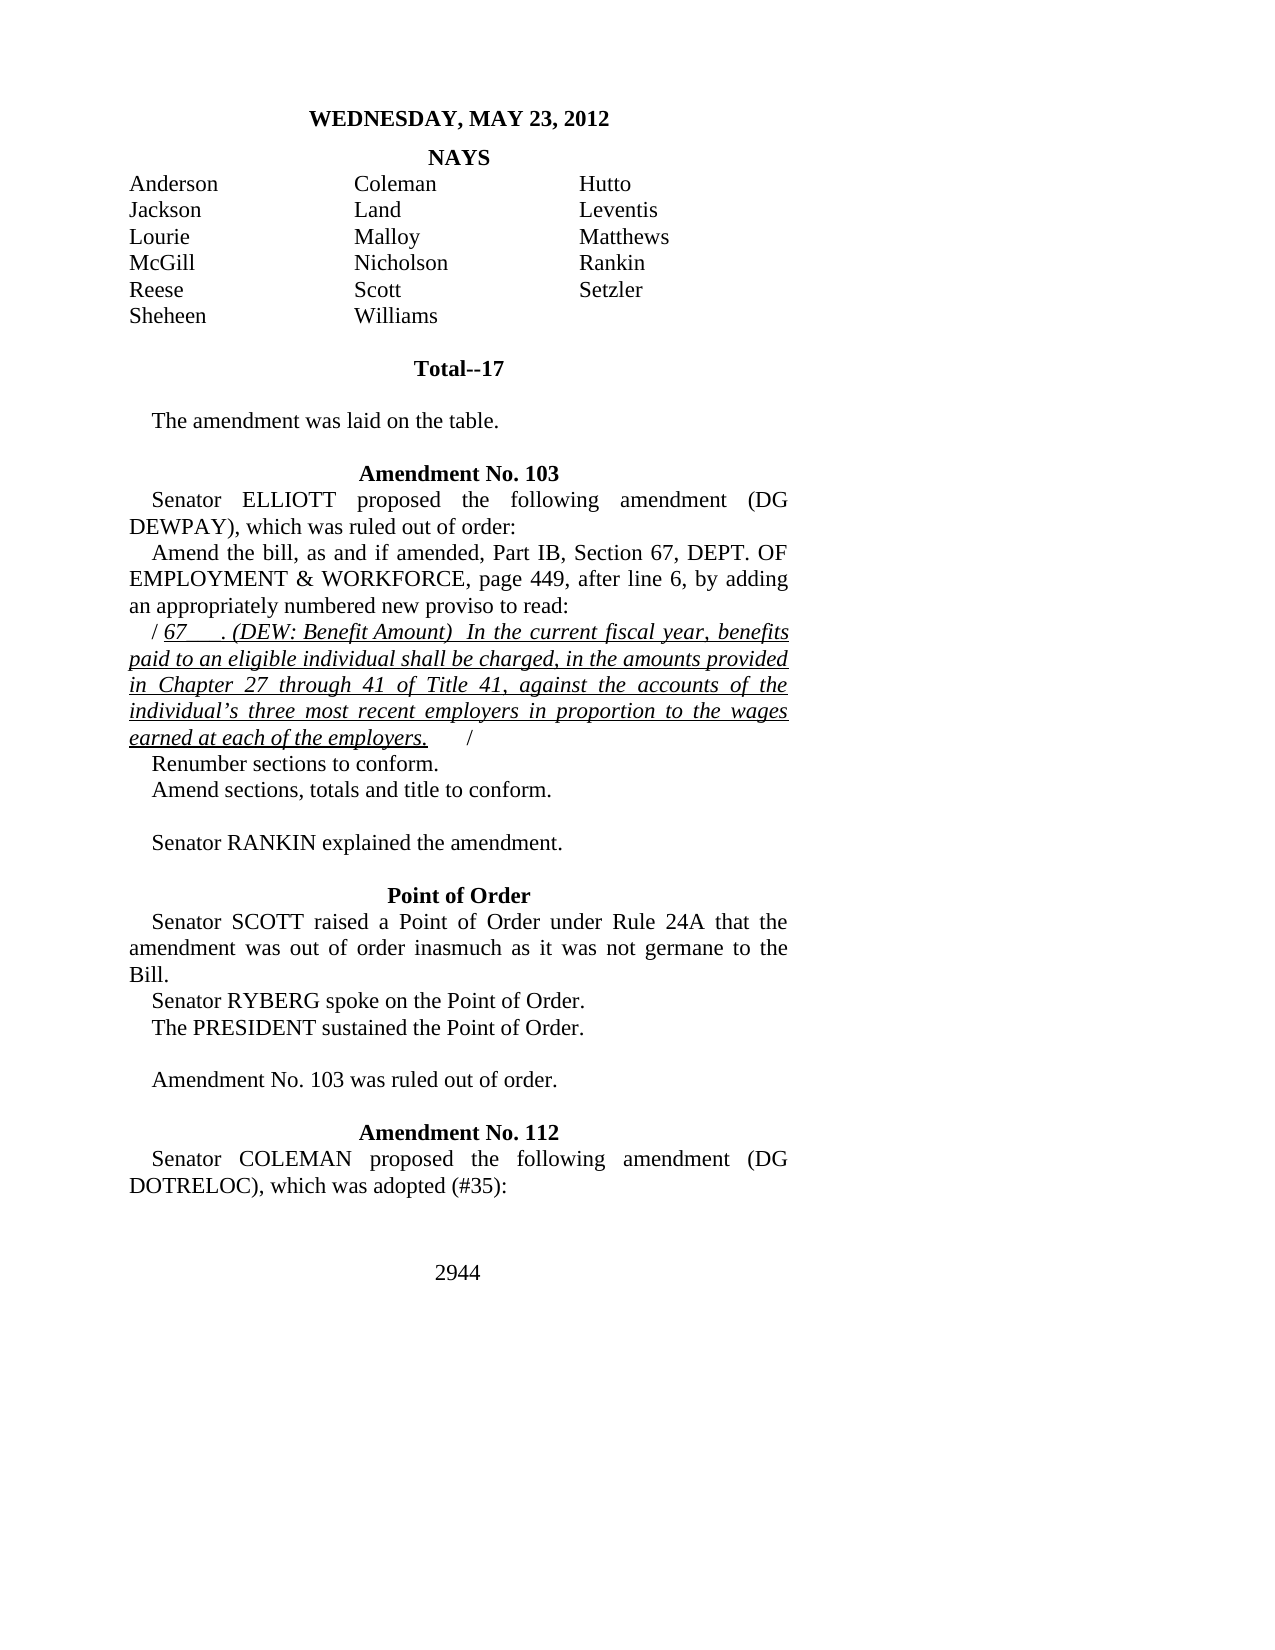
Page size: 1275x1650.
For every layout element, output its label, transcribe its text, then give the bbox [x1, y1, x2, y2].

text Amend the bill, as and if amended, Part IB, Section 67, DEPT. OF EMPLOYMENT & WORKFORCE, page 449, after line 6, by adding an appropriately numbered new proviso to read: [129, 539, 789, 618]
text Senator ELLIOTT proposed the following amendment (DG DEWPAY), which was ruled out of order: [129, 486, 789, 539]
text The PRESIDENT sustained the Point of Order. [129, 1013, 789, 1040]
text The amendment was laid on the table. [129, 407, 789, 434]
text Jackson Land Leventis [129, 197, 789, 223]
text Reese Scott Setzler [129, 276, 789, 302]
text Amendment No. 112 [129, 1119, 789, 1145]
text / 67___. (DEW: Benefit Amount) In the current fiscal year, benefits paid to an eligible individual shall be charged, in the amounts provided in Chapter 27 through 41 of Title 41, against the accounts of the individual’s three most recent employers in proportion to the wages earned at each of the employers. / [129, 669, 789, 720]
text Sheheen Williams [129, 302, 789, 328]
text Renumber sections to conform. [129, 750, 789, 776]
text Senator RYBERG spoke on the Point of Order. [129, 987, 789, 1013]
text Total--17 [129, 355, 789, 381]
text / 67___. (DEW: Benefit Amount) In the current fiscal year, benefits paid to an eligible individual shall be charged, in the amounts provided in Chapter 27 through 41 of Title 41, against the accounts of the individual’s three most recent employers in proportion to the wages earned at each of the employers. / [129, 721, 789, 750]
text Amendment No. 103 was ruled out of order. [129, 1066, 789, 1093]
text Amend sections, totals and title to conform. [129, 776, 789, 803]
text / 67___. (DEW: Benefit Amount) In the current fiscal year, benefits paid to an eligible individual shall be charged, in the amounts provided in Chapter 27 through 41 of Title 41, against the accounts of the individual’s three most recent employers in proportion to the wages earned at each of the employers. / [129, 618, 789, 668]
text Anderson Coleman Hutto [129, 170, 789, 197]
text Lourie Malloy Matthews [129, 223, 789, 249]
text Amendment No. 103 [129, 460, 789, 486]
text McGill Nicholson Rankin [129, 249, 789, 276]
text Senator COLEMAN proposed the following amendment (DG DOTRELOC), which was adopted (#35): [129, 1145, 789, 1198]
text Senator RANKIN explained the amendment. [129, 829, 789, 855]
text Point of Order [129, 882, 789, 908]
text NAYS [129, 144, 789, 170]
text Senator SCOTT raised a Point of Order under Rule 24A that the amendment was out of order inasmuch as it was not germane to the Bill. [129, 908, 789, 987]
